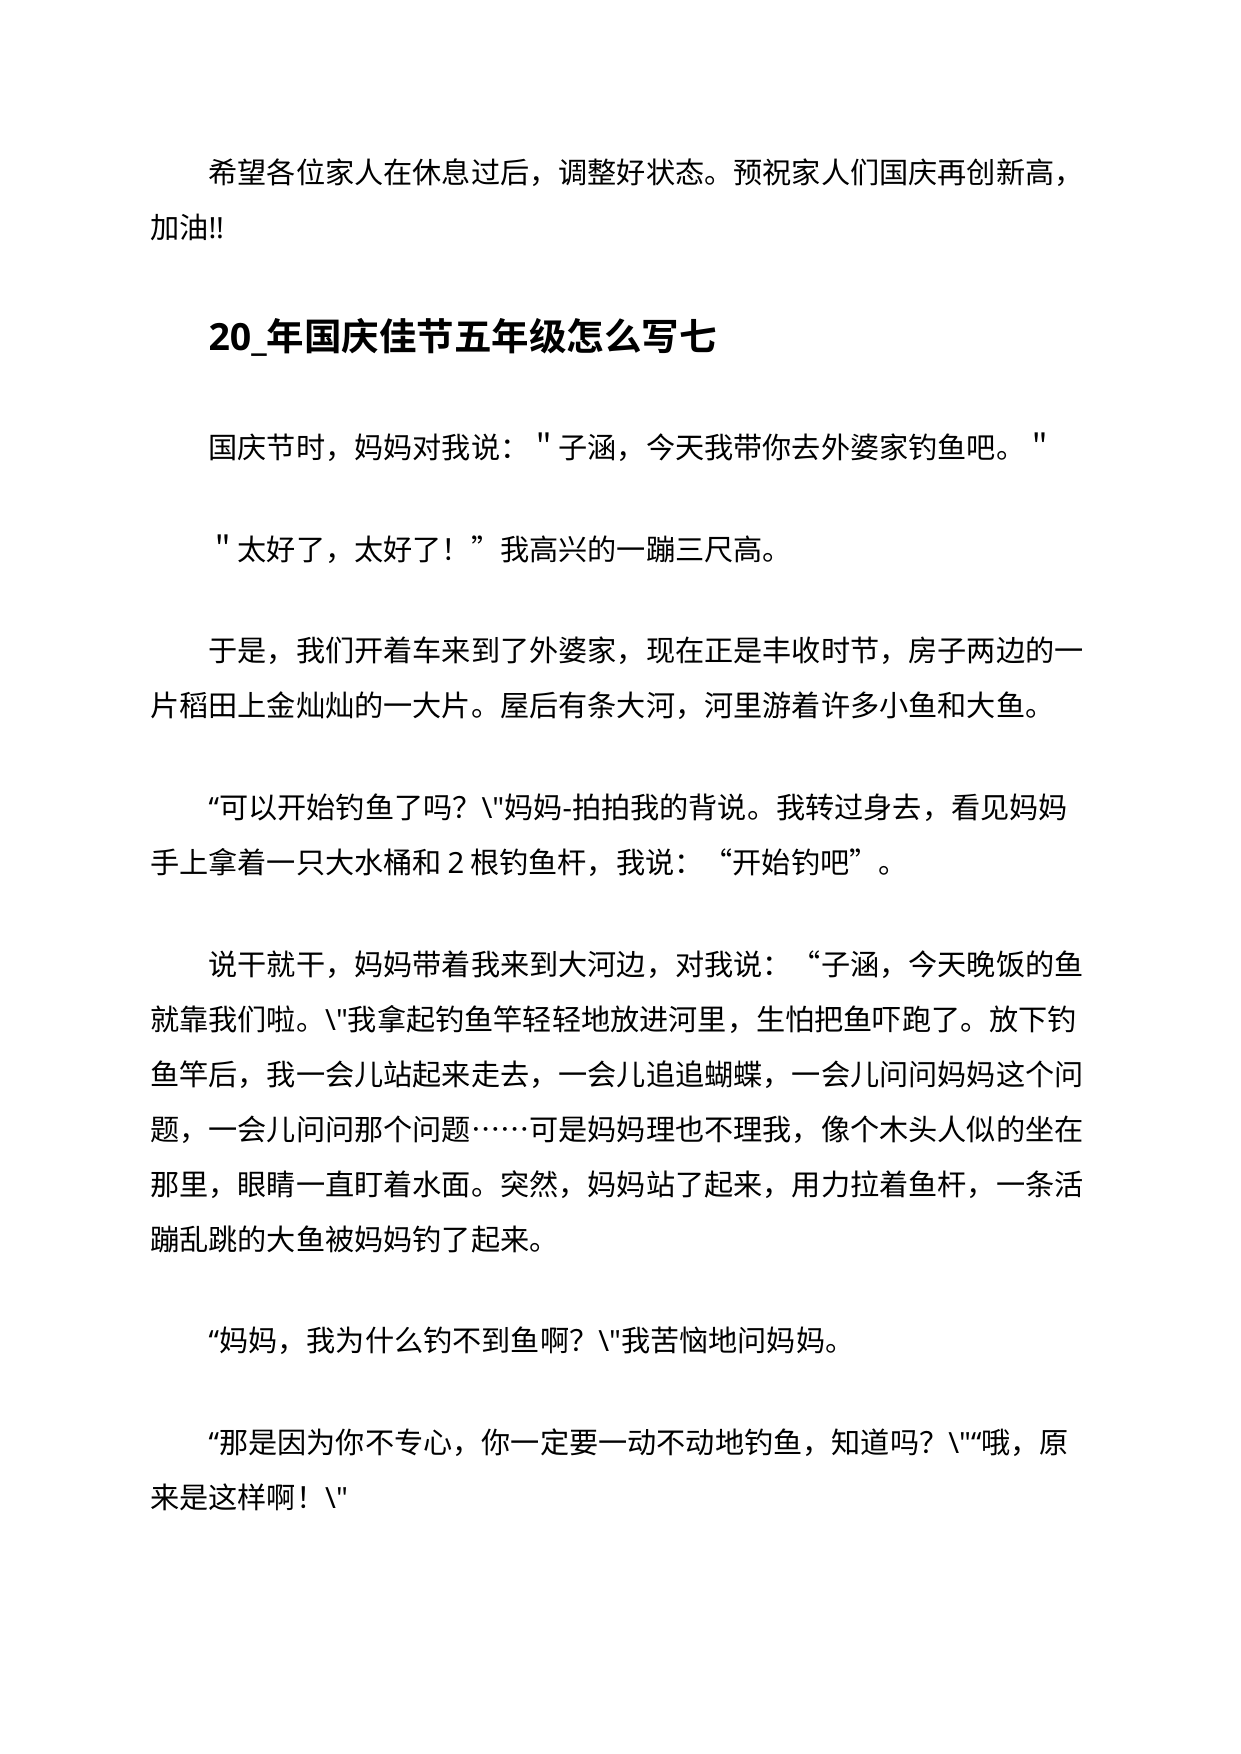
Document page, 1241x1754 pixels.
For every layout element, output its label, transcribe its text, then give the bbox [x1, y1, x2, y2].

text “可以开始钓鱼了吗？\"妈妈-拍拍我的背说。我转过身去，看见妈妈手上拿着一只大水桶和2根钓鱼杆，我说：“开始钓吧”。 [150, 785, 1090, 882]
text “那是因为你不专心，你一定要一动不动地钓鱼，知道吗？\"“哦，原来是这样啊！\" [150, 1420, 1090, 1517]
text 于是，我们开着车来到了外婆家，现在正是丰收时节，房子两边的一片稻田上金灿灿的一大片。屋后有条大河，河里游着许多小鱼和大鱼。 [150, 628, 1090, 725]
text ＂太好了，太好了！”我高兴的一蹦三尺高。 [150, 526, 1090, 568]
text 希望各位家人在休息过后，调整好状态。预祝家人们国庆再创新高，加油!! [150, 150, 1090, 247]
text 20_年国庆佳节五年级怎么写七 [150, 307, 1090, 361]
text “妈妈，我为什么钓不到鱼啊？\"我苦恼地问妈妈。 [150, 1318, 1090, 1360]
text 国庆节时，妈妈对我说：＂子涵，今天我带你去外婆家钓鱼吧。＂ [150, 424, 1090, 467]
text 说干就干，妈妈带着我来到大河边，对我说：“子涵，今天晚饭的鱼就靠我们啦。\"我拿起钓鱼竿轻轻地放进河里，生怕把鱼吓跑了。放下钓鱼竿后，我一会儿站起来走去，一会儿追追蝴蝶，一会儿问问妈妈这个问题，一会儿问问那个问题……可是妈妈理也不理我，像个木头人似的坐在那里，眼睛一直盯着水面。突然，妈妈站了起来，用力拉着鱼杆，一条活蹦乱跳的大鱼被妈妈钓了起来。 [150, 942, 1090, 1258]
